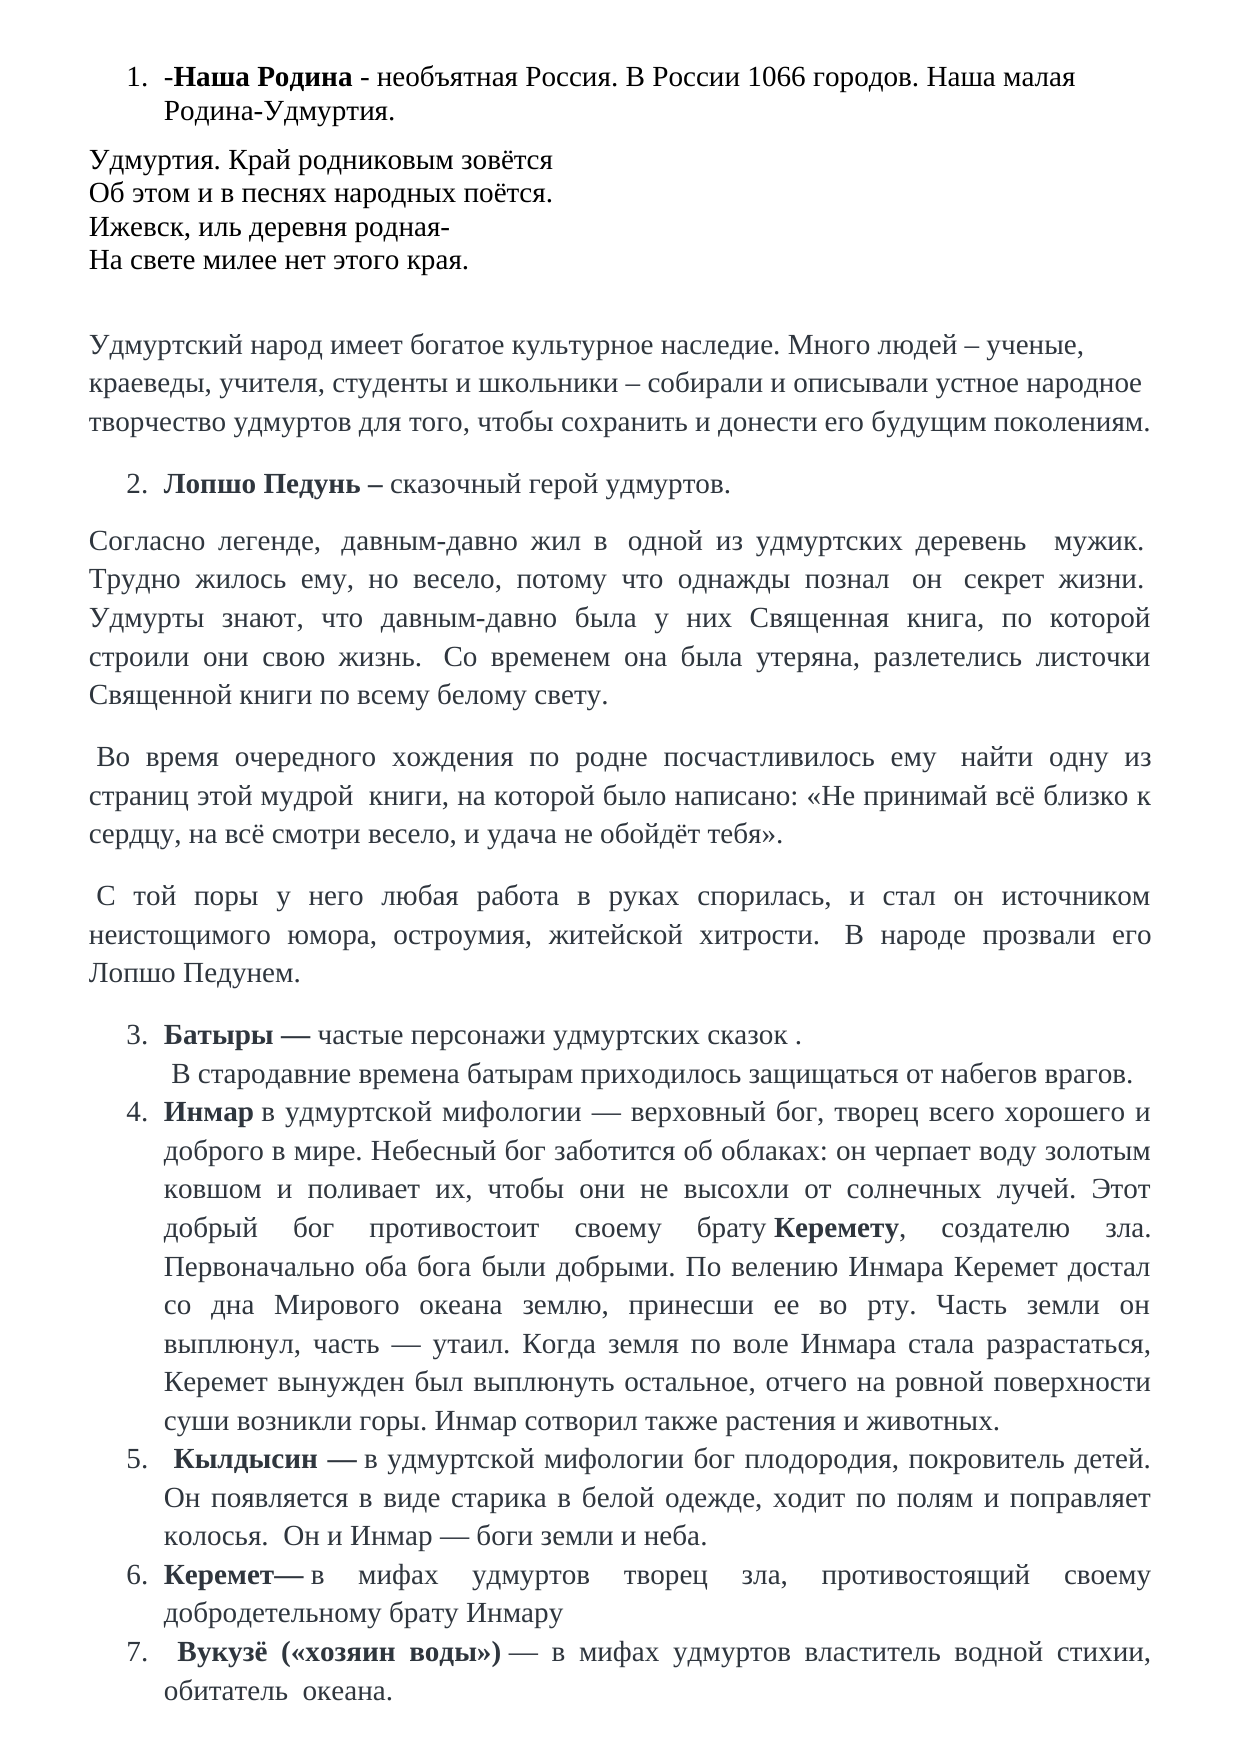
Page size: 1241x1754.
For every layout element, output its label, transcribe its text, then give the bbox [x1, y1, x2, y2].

text С той поры у него любая работа в руках спорилась, и стал он источником неистощимого юмора, остроумия, житейской хитрости. В народе прозвали его Лопшо Педунем. [89, 878, 1152, 989]
list Вукузё («хозяин воды») — в мифах удмуртов властитель водной стихии, обитатель океана. [126, 1634, 1152, 1706]
list В стародавние времена батырам приходилось защищаться от набегов врагов. [164, 1056, 1152, 1089]
text Согласно легенде, давным-давно жил в одной из удмуртских деревень мужик. Трудно жилось ему, но весело, потому что однажды познал он секрет жизни. Удмурты знают, что давным-давно была у них Священная книга, по которой строили они свою жизнь. Со временем она была утеряна, разлетелись листочки Священной книги по всему белому свету. [89, 523, 1152, 711]
text Удмуртский народ имеет богатое культурное наследие. Много людей – ученые, краеведы, учителя, студенты и школьники – собирали и описывали устное народное творчество удмуртов для того, чтобы сохранить и донести его будущим поколениям. [89, 327, 1152, 438]
list Инмар в удмуртской мифологии — верховный бог, творец всего хорошего и доброго в мире. Небесный бог заботится об облаках: он черпает воду золотым ковшом и поливает их, чтобы они не высохли от солнечных лучей. Этот добрый бог противостоит своему брату Керемету, создателю зла. Первоначально оба бога были добрыми. По велению Инмара Керемет достал со дна Мирового океана землю, принесши ее во рту. Часть земли он выплюнул, часть — утаил. Когда земля по воле Инмара стала разрастаться, Керемет вынужден был выплюнуть остальное, отчего на ровной поверхности суши возникли горы. Инмар сотворил также растения и животных. [126, 1094, 1152, 1436]
list Кылдысин — в удмуртской мифологии бог плодородия, покровитель детей. Он появляется в виде старика в белой одежде, ходит по полям и поправляет колосья. Он и Инмар — боги земли и неба. [126, 1441, 1152, 1552]
list Лопшо Педунь – сказочный герой удмуртов. [126, 466, 1152, 500]
text Удмуртия. Край родниковым зовётся Об этом и в песнях народных поётся. Ижевск, иль деревня родная- На свете милее нет этого края. [89, 142, 1152, 276]
list -Наша Родина - необъятная Россия. В России 1066 городов. Наша малая Родина-Удмуртия. [126, 59, 1152, 126]
list Керемет— в мифах удмуртов творец зла, противостоящий своему добродетельному брату Инмару [126, 1557, 1152, 1629]
text Во время очередного хождения по родне посчастливилось ему найти одну из страниц этой мудрой книги, на которой было написано: «Не принимай всё близко к сердцу, на всё смотри весело, и удача не обойдёт тебя». [89, 739, 1152, 850]
list Батыры — частые персонажи удмуртских сказок . [126, 1017, 1152, 1051]
